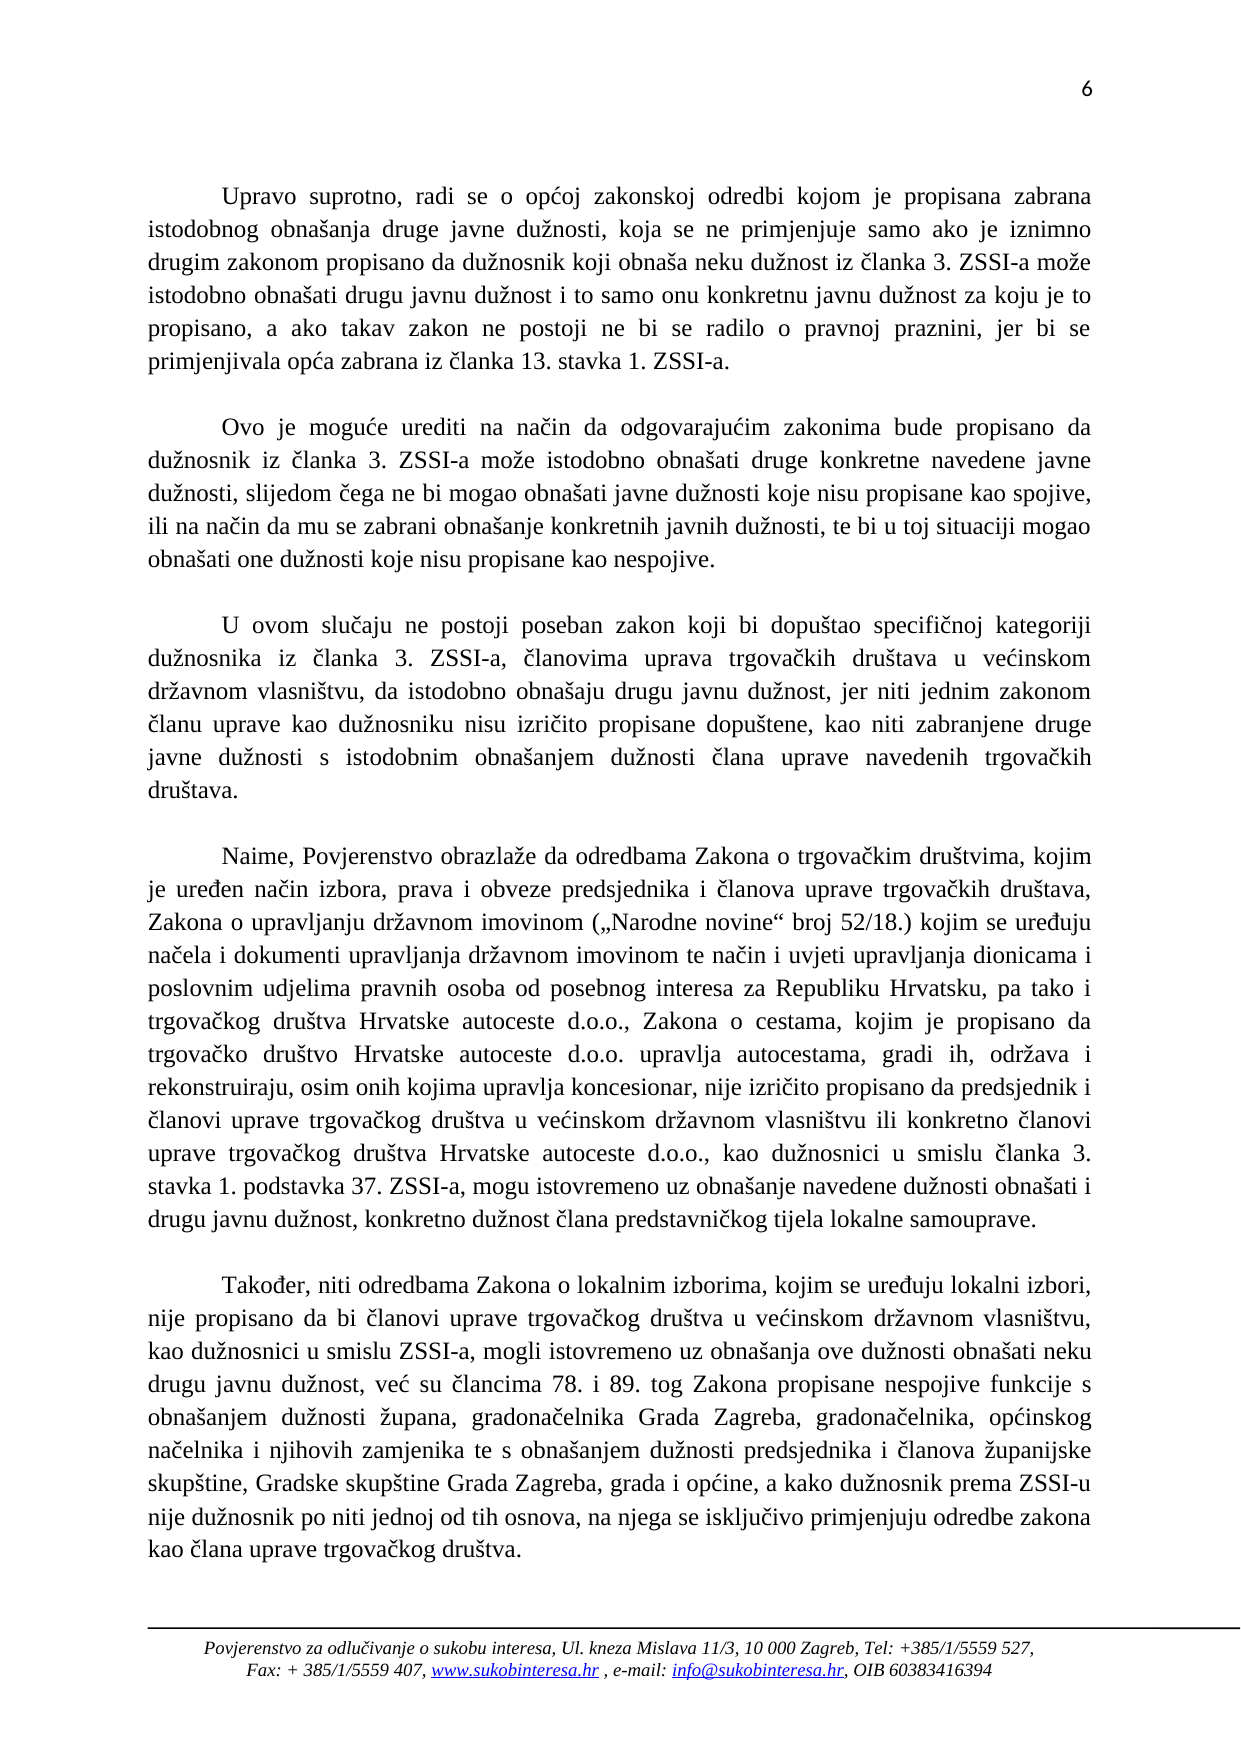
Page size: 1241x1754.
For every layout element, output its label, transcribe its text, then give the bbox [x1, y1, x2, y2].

text Također, niti odredbama Zakona o lokalnim izborima, kojim se uređuju lokalni izbori, nije propisano da bi članovi uprave trgovačkog društva u većinskom državnom vlasništvu, kao dužnosnici u smislu ZSSI-a, mogli istovremeno uz obnašanja ove dužnosti obnašati neku drugu javnu dužnost, već su člancima 78. i 89. tog Zakona propisane nespojive funkcije s obnašanjem dužnosti župana, gradonačelnika Grada Zagreba, gradonačelnika, općinskog načelnika i njihovih zamjenika te s obnašanjem dužnosti predsjednika i članova županijske skupštine, Gradske skupštine Grada Zagreba, grada i općine, a kako dužnosnik prema ZSSI-u nije dužnosnik po niti jednoj od tih osnova, na njega se isključivo primjenjuju odredbe zakona kao člana uprave trgovačkog društva. [148, 1270, 1092, 1563]
text Ovo je moguće urediti na način da odgovarajućim zakonima bude propisano da dužnosnik iz članka 3. ZSSI-a može istodobno obnašati druge konkretne navedene javne dužnosti, slijedom čega ne bi mogao obnašati javne dužnosti koje nisu propisane kao spojive, ili na način da mu se zabrani obnašanje konkretnih javnih dužnosti, te bi u toj situaciji mogao obnašati one dužnosti koje nisu propisane kao nespojive. [148, 412, 1092, 573]
text U ovom slučaju ne postoji poseban zakon koji bi dopuštao specifičnoj kategoriji dužnosnika iz članka 3. ZSSI-a, članovima uprava trgovačkih društava u većinskom državnom vlasništvu, da istodobno obnašaju drugu javnu dužnost, jer niti jednim zakonom članu uprave kao dužnosniku nisu izričito propisane dopuštene, kao niti zabranjene druge javne dužnosti s istodobnim obnašanjem dužnosti člana uprave navedenih trgovačkih društava. [148, 610, 1092, 804]
text Upravo suprotno, radi se o općoj zakonskoj odredbi kojom je propisana zabrana istodobnog obnašanja druge javne dužnosti, koja se ne primjenjuje samo ako je iznimno drugim zakonom propisano da dužnosnik koji obnaša neku dužnost iz članka 3. ZSSI-a može istodobno obnašati drugu javnu dužnost i to samo onu konkretnu javnu dužnost za koju je to propisano, a ako takav zakon ne postoji ne bi se radilo o pravnoj praznini, jer bi se primjenjivala opća zabrana iz članka 13. stavka 1. ZSSI-a. [148, 181, 1092, 374]
text Naime, Povjerenstvo obrazlaže da odredbama Zakona o trgovačkim društvima, kojim je uređen način izbora, prava i obveze predsjednika i članova uprave trgovačkih društava, Zakona o upravljanju državnom imovinom („Narodne novine“ broj 52/18.) kojim se uređuju načela i dokumenti upravljanja državnom imovinom te način i uvjeti upravljanja dionicama i poslovnim udjelima pravnih osoba od posebnog interesa za Republiku Hrvatsku, pa tako i trgovačkog društva Hrvatske autoceste d.o.o., Zakona o cestama, kojim je propisano da trgovačko društvo Hrvatske autoceste d.o.o. upravlja autocestama, gradi ih, održava i rekonstruiraju, osim onih kojima upravlja koncesionar, nije izričito propisano da predsjednik i članovi uprave trgovačkog društva u većinskom državnom vlasništvu ili konkretno članovi uprave trgovačkog društva Hrvatske autoceste d.o.o., kao dužnosnici u smislu članka 3. stavka 1. podstavka 37. ZSSI-a, mogu istovremeno uz obnašanje navedene dužnosti obnašati i drugu javnu dužnost, konkretno dužnost člana predstavničkog tijela lokalne samouprave. [148, 841, 1092, 1233]
